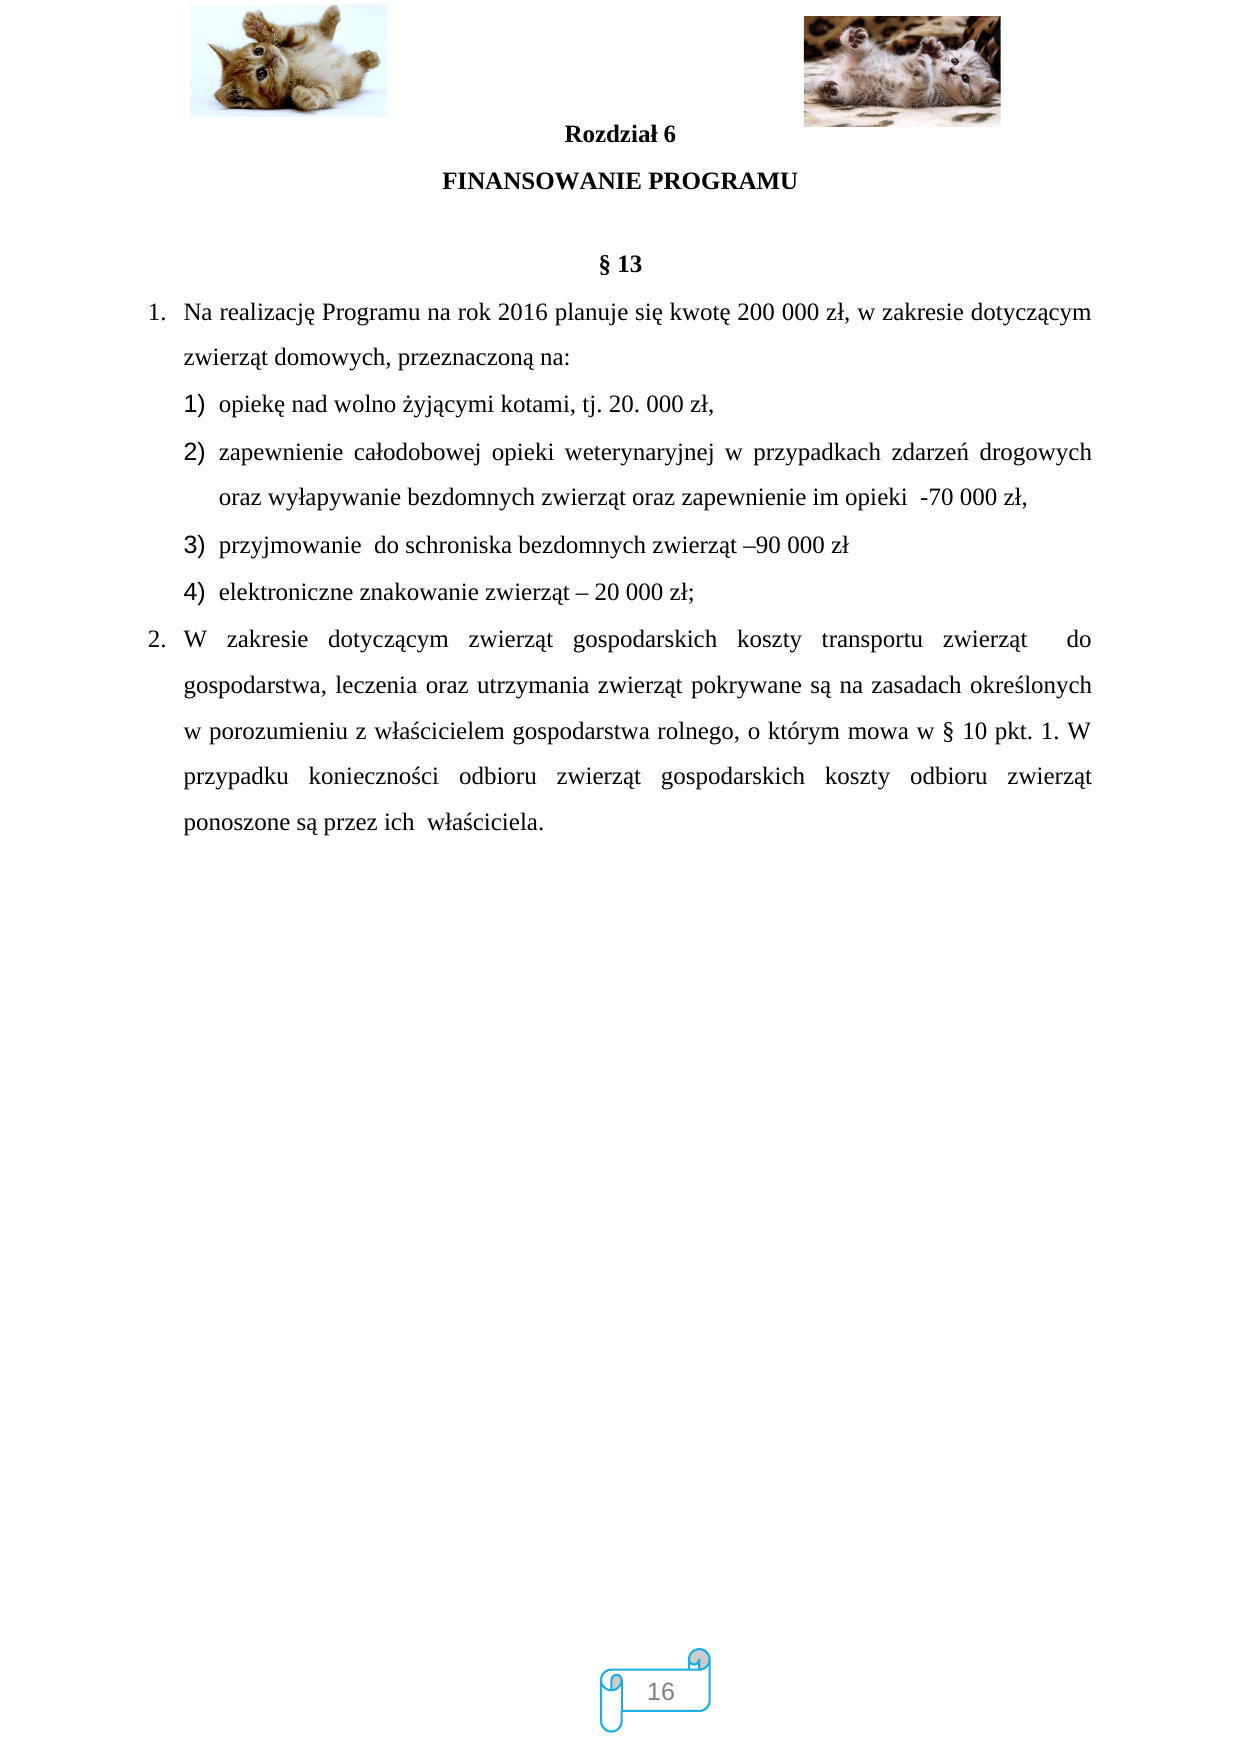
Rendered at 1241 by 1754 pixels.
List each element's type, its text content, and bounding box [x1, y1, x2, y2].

list elektroniczne znakowanie zwierząt – 20 000 zł; [183, 577, 1093, 606]
list przyjmowanie do schroniska bezdomnych zwierząt –90 000 zł [183, 529, 1093, 558]
list W zakresie dotyczącym zwierząt gospodarskich koszty transportu zwierząt do gospodarstwa, leczenia oraz utrzymania zwierząt pokrywane są na zasadach określonych w porozumieniu z właścicielem gospodarstwa rolnego, o którym mowa w § 10 pkt. 1. W przypadku konieczności odbioru zwierząt gospodarskich koszty odbioru zwierząt ponoszone są przez ich właściciela. [148, 624, 1093, 836]
text Rozdział 6 [148, 119, 1092, 147]
text FINANSOWANIE PROGRAMU [148, 166, 1093, 195]
picture [803, 16, 1001, 119]
picture [190, 5, 388, 117]
list Na realizację Programu na rok 2016 planuje się kwotę 200 000 zł, w zakresie dotyczącym zwierząt domowych, przeznaczoną na: [148, 297, 1093, 371]
text § 13 [148, 249, 1093, 278]
list opiekę nad wolno żyjącymi kotami, tj. 20. 000 zł, [183, 389, 1093, 418]
list zapewnienie całodobowej opieki weterynaryjnej w przypadkach zdarzeń drogowych oraz wyłapywanie bezdomnych zwierząt oraz zapewnienie im opieki -70 000 zł, [183, 437, 1093, 511]
